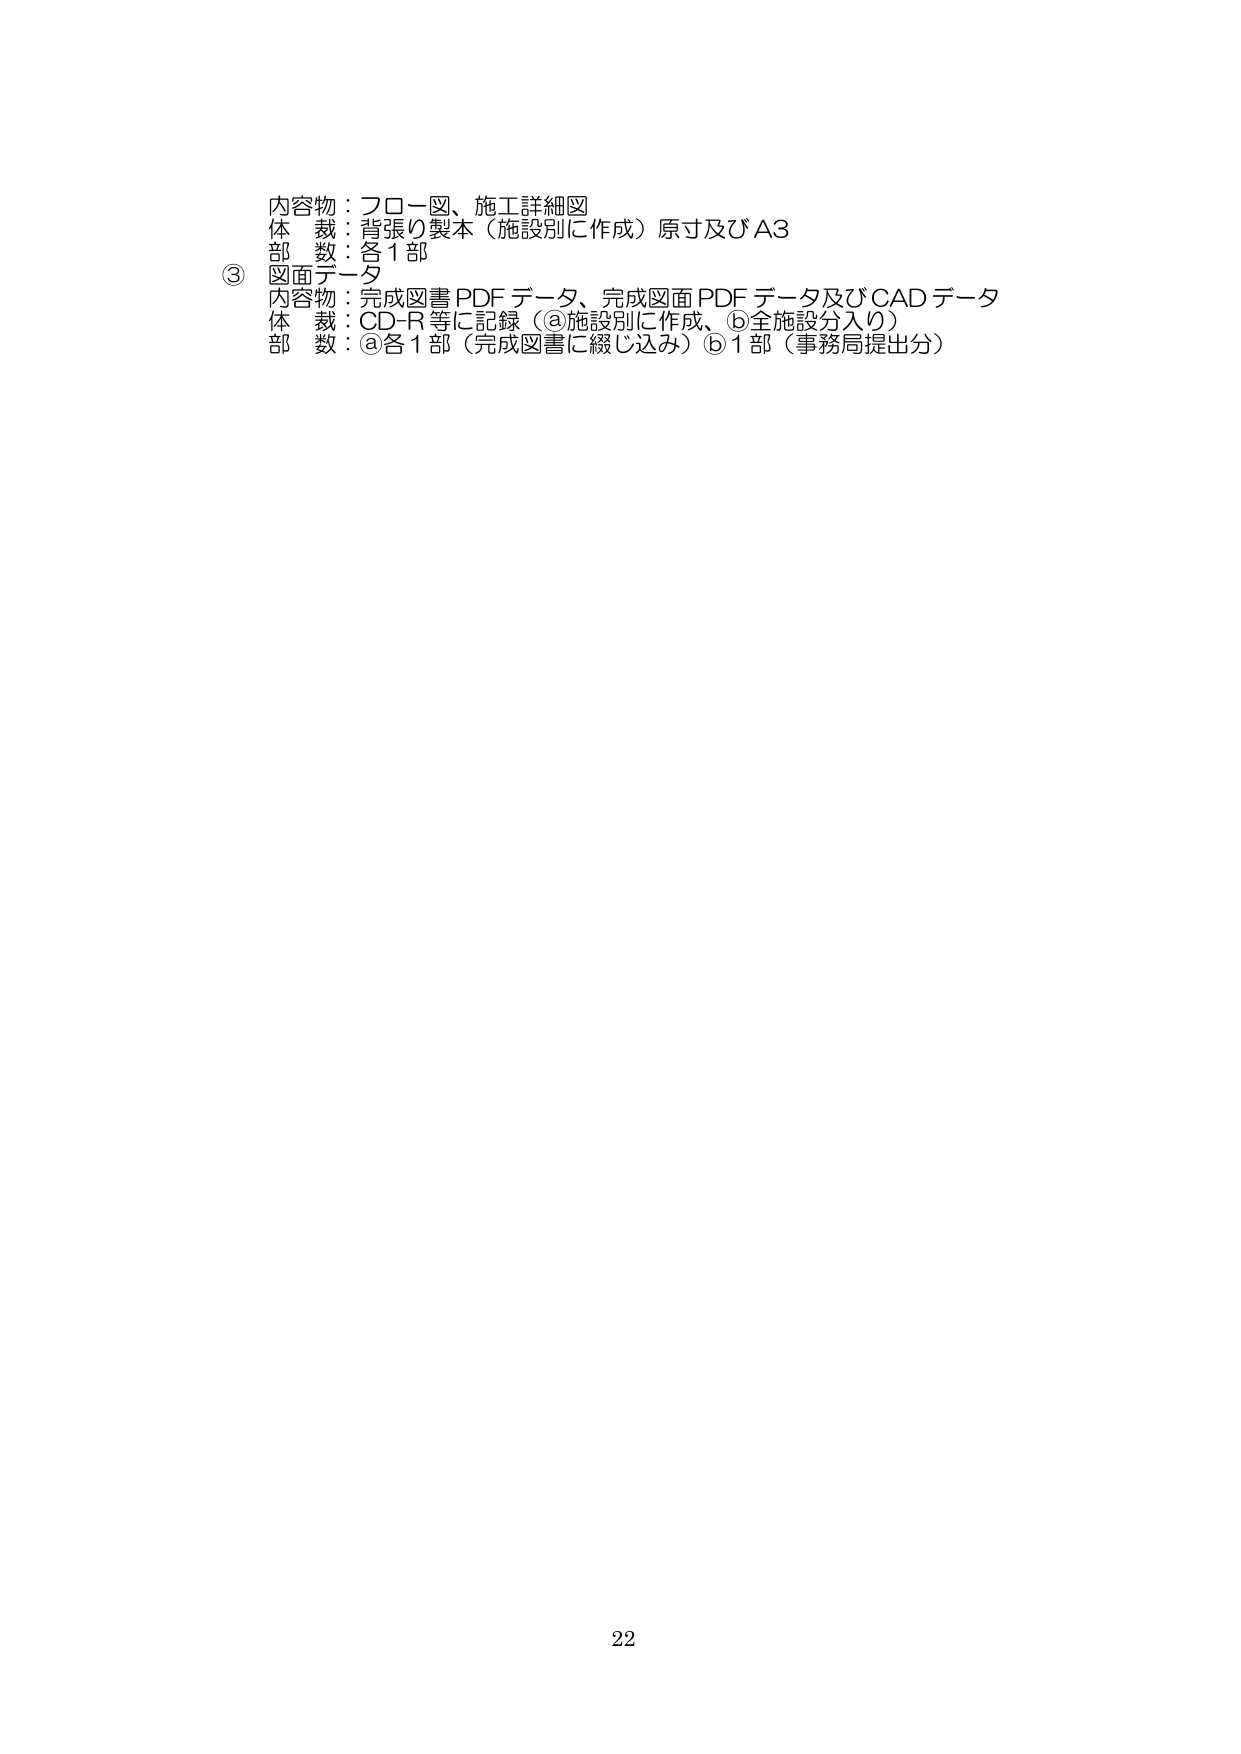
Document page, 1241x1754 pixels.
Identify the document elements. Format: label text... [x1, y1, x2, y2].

text 部 数：ⓐ各１部（完成図書に綴じ込み）ⓑ１部（事務局提出分） [153, 332, 1094, 355]
text ③ 図面データ [153, 264, 1094, 287]
text 体 裁：CD-R等に記録（ⓐ施設別に作成、ⓑ全施設分入り） [153, 309, 1094, 332]
text 内容物：完成図書PDFデータ、完成図面PDFデータ及びCADデータ [153, 287, 1094, 309]
text 部 数：各１部 [153, 241, 1094, 264]
text 体 裁：背張り製本（施設別に作成）原寸及びA3 [153, 218, 1094, 241]
text 内容物：フロー図、施工詳細図 [153, 195, 1094, 218]
